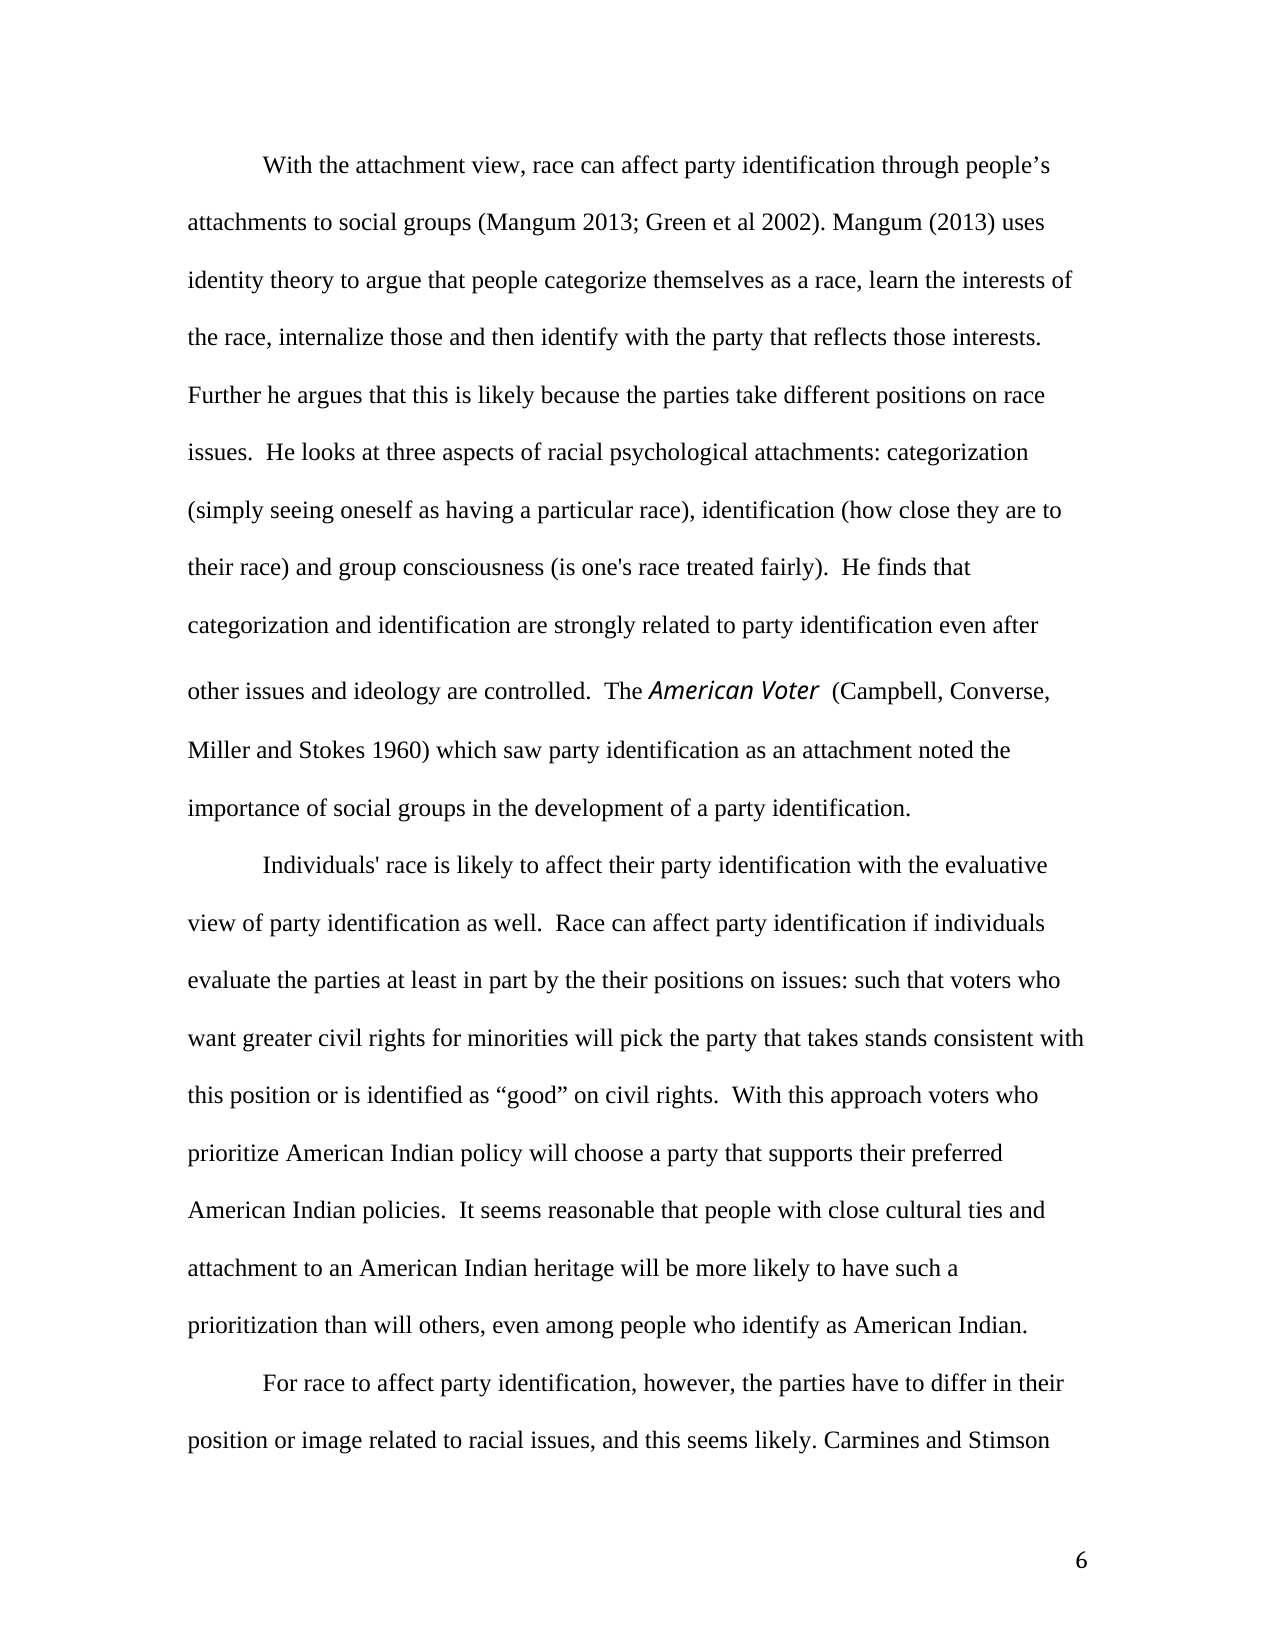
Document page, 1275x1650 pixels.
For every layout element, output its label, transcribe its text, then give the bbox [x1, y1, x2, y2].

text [187, 1368, 1087, 1454]
text With the attachment view, race can affect party identification through people’s attachments to social groups (Mangum 2013; Green et al 2002). Mangum (2013) uses identity theory to argue that people categorize themselves as a race, learn the interests of the race, internalize those and then identify with the party that reflects those interests. Further he argues that this is likely because the parties take different positions on race issues. He looks at three aspects of racial psychological attachments: categorization (simply seeing oneself as having a particular race), identification (how close they are to their race) and group consciousness (is one's race treated fairly). He finds that categorization and identification are strongly related to party identification even after other issues and ideology are controlled. The American Voter (Campbell, Converse, Miller and Stokes 1960) which saw party identification as an attachment noted the importance of social groups in the development of a party identification. [187, 150, 1087, 822]
text Individuals' race is likely to affect their party identification with the evaluative view of party identification as well. Race can affect party identification if individuals evaluate the parties at least in part by the their positions on issues: such that voters who want greater civil rights for minorities will pick the party that takes stands consistent with this position or is identified as “good” on civil rights. With this approach voters who prioritize American Indian policy will choose a party that supports their preferred American Indian policies. It seems reasonable that people with close cultural ties and attachment to an American Indian heritage will be more likely to have such a prioritization than will others, even among people who identify as American Indian. [187, 851, 1087, 1339]
